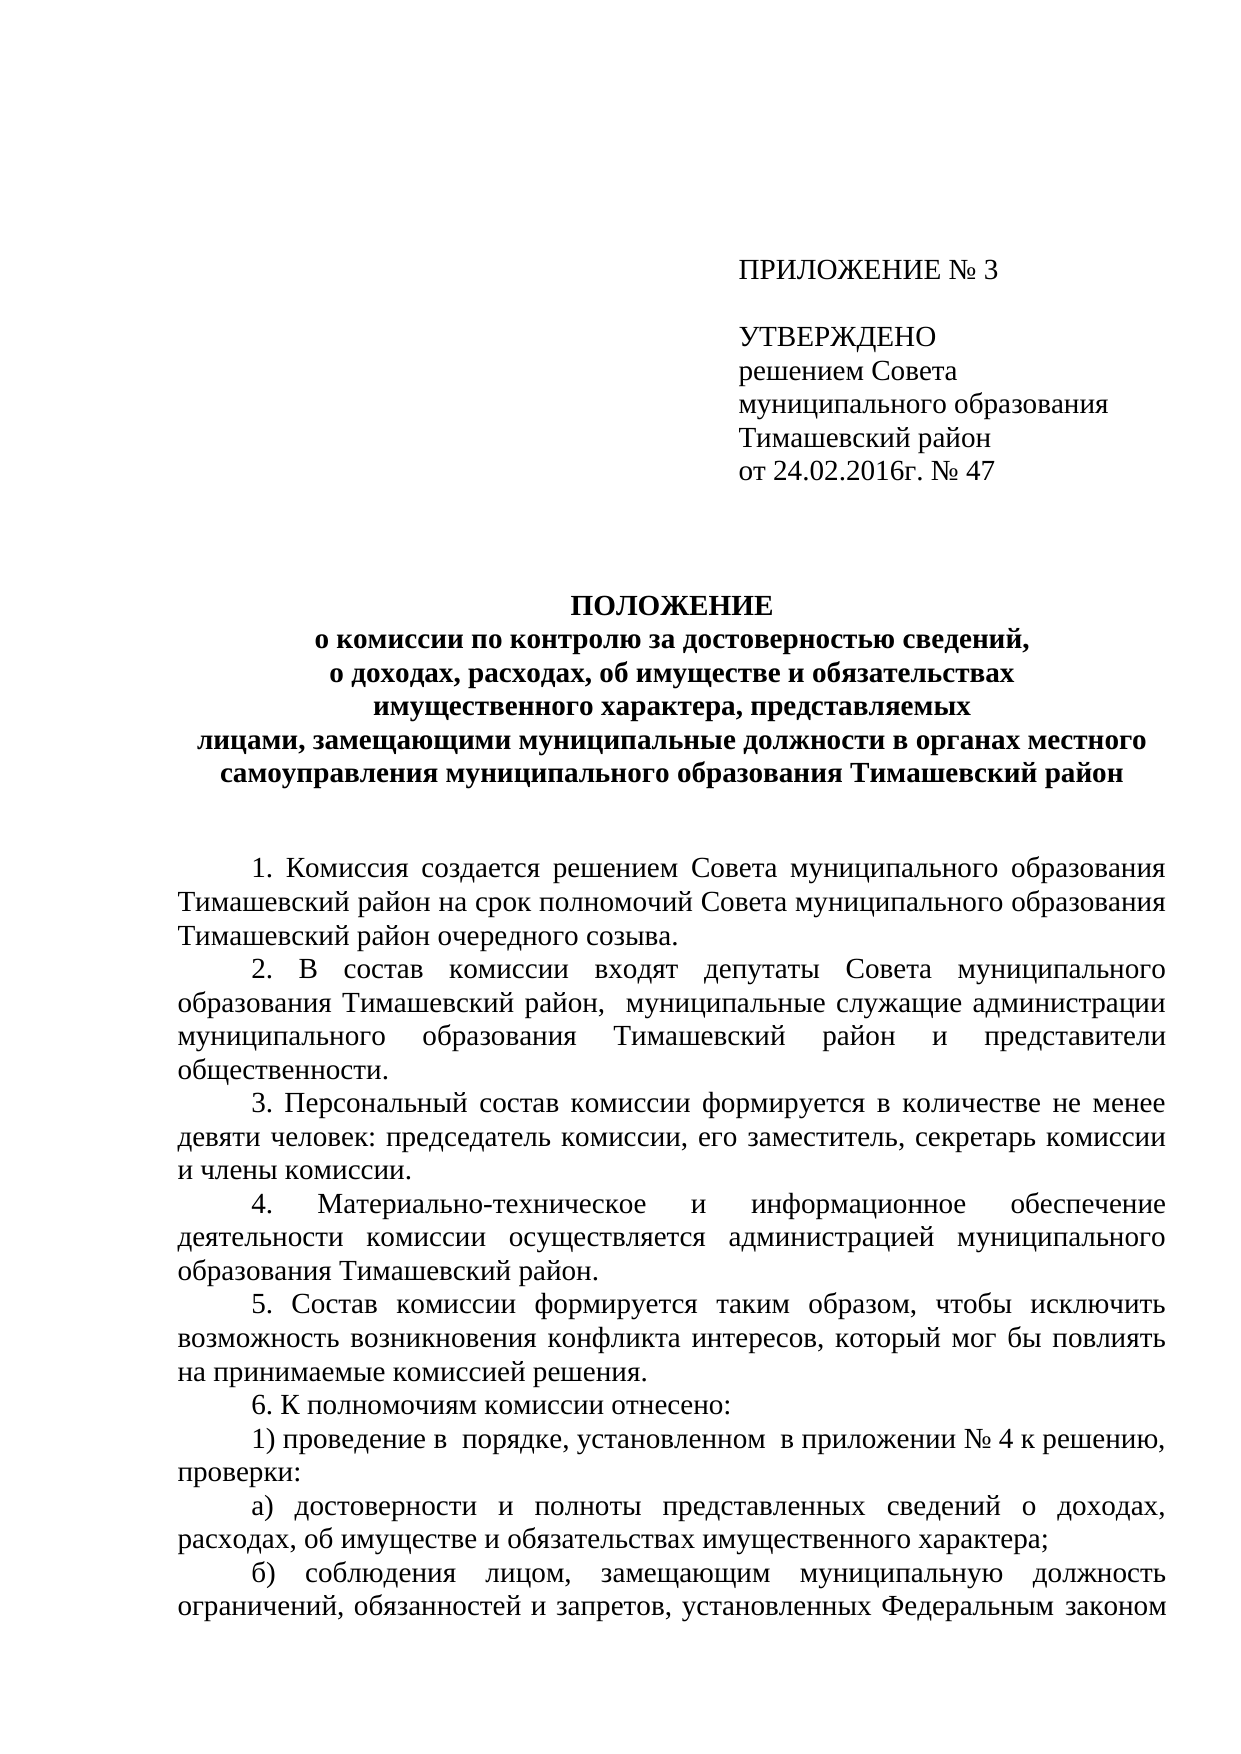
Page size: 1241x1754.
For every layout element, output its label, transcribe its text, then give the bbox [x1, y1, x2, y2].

text ПОЛОЖЕНИЕ [177, 588, 1167, 621]
text 1. Комиссия создается решением Совета муниципального образования Тимашевский район на срок полномочий Совета муниципального образования Тимашевский район очередного созыва. [177, 851, 1167, 951]
text ПРИЛОЖЕНИЕ № 3 [738, 252, 1167, 286]
text УТВЕРЖДЕНО [738, 319, 1167, 353]
text 2. В состав комиссии входят депутаты Совета муниципального образования Тимашевский район, муниципальные служащие администрации муниципального образования Тимашевский район и представители общественности. [177, 951, 1167, 1085]
text 5. Состав комиссии формируется таким образом, чтобы исключить возможность возникновения конфликта интересов, который мог бы повлиять на принимаемые комиссией решения. [177, 1287, 1167, 1387]
text Тимашевский район [738, 420, 1167, 453]
text 6. К полномочиям комиссии отнесено: [177, 1387, 1167, 1421]
text а) достоверности и полноты представленных сведений о доходах, расходах, об имуществе и обязательствах имущественного характера; [177, 1488, 1167, 1555]
text 3. Персональный состав комиссии формируется в количестве не менее девяти человек: председатель комиссии, его заместитель, секретарь комиссии и члены комиссии. [177, 1085, 1167, 1186]
text о доходах, расходах, об имуществе и обязательствах [177, 655, 1167, 688]
text решением Совета [738, 353, 1167, 386]
text о комиссии по контролю за достоверностью сведений, [177, 621, 1167, 655]
text лицами, замещающими муниципальные должности в органах местного самоуправления муниципального образования Тимашевский район [177, 722, 1167, 789]
text 1) проведение в порядке, установленном в приложении № 4 к решению, проверки: [177, 1421, 1167, 1488]
text имущественного характера, представляемых [177, 688, 1167, 722]
text 4. Материально-техническое и информационное обеспечение деятельности комиссии осуществляется администрацией муниципального образования Тимашевский район. [177, 1186, 1167, 1287]
text муниципального образования [738, 386, 1167, 420]
text от 24.02.2016г. № 47 [738, 453, 1167, 487]
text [177, 1555, 1167, 1622]
